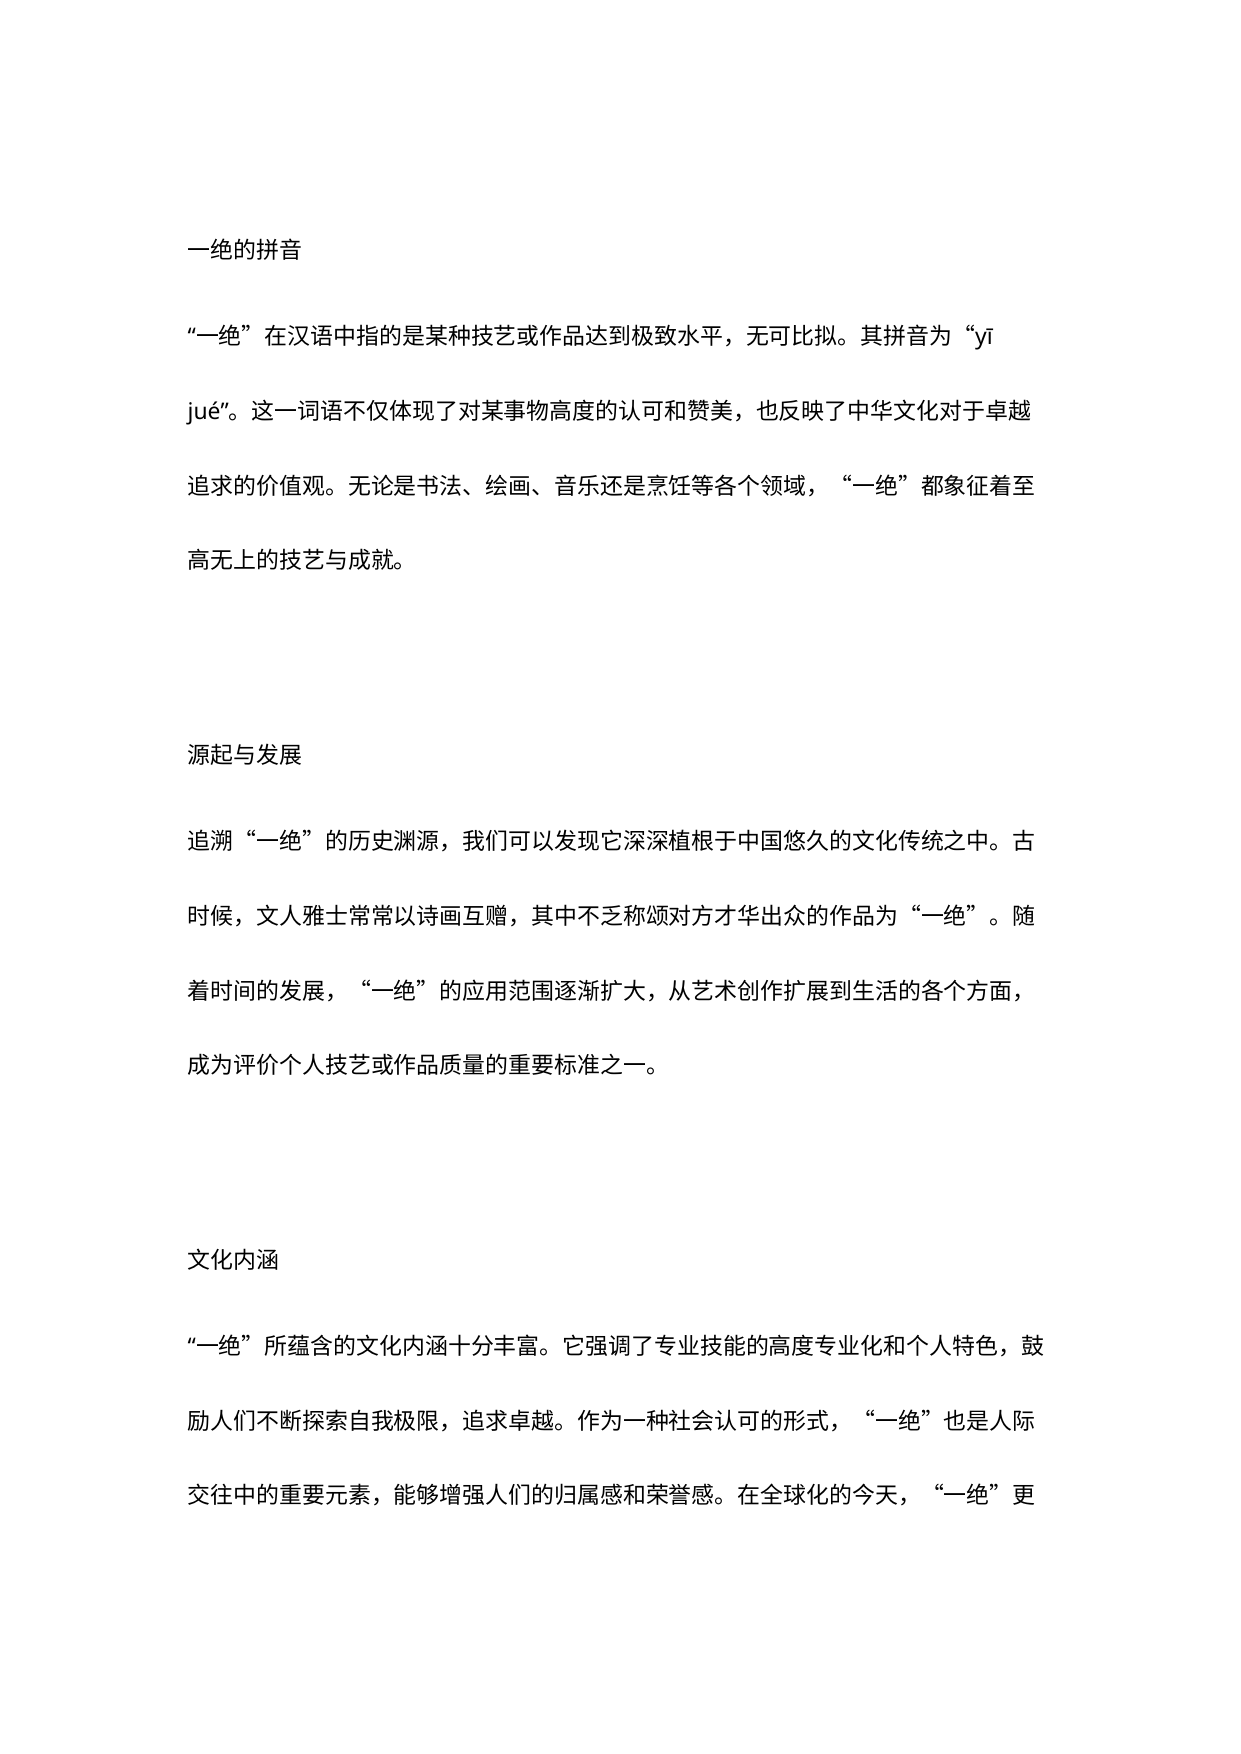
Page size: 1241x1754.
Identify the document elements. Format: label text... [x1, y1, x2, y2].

text 源起与发展 [187, 721, 1053, 786]
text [187, 1312, 1053, 1527]
text 一绝的拼音 [187, 216, 1053, 281]
text 文化内涵 [187, 1226, 1053, 1291]
text 追溯“一绝”的历史渊源，我们可以发现它深深植根于中国悠久的文化传统之中。古时候，文人雅士常常以诗画互赠，其中不乏称颂对方才华出众的作品为“一绝”。随着时间的发展，“一绝”的应用范围逐渐扩大，从艺术创作扩展到生活的各个方面，成为评价个人技艺或作品质量的重要标准之一。 [187, 807, 1053, 1096]
text “一绝”在汉语中指的是某种技艺或作品达到极致水平，无可比拟。其拼音为“yī jué”。这一词语不仅体现了对某事物高度的认可和赞美，也反映了中华文化对于卓越追求的价值观。无论是书法、绘画、音乐还是烹饪等各个领域，“一绝”都象征着至高无上的技艺与成就。 [187, 302, 1053, 591]
